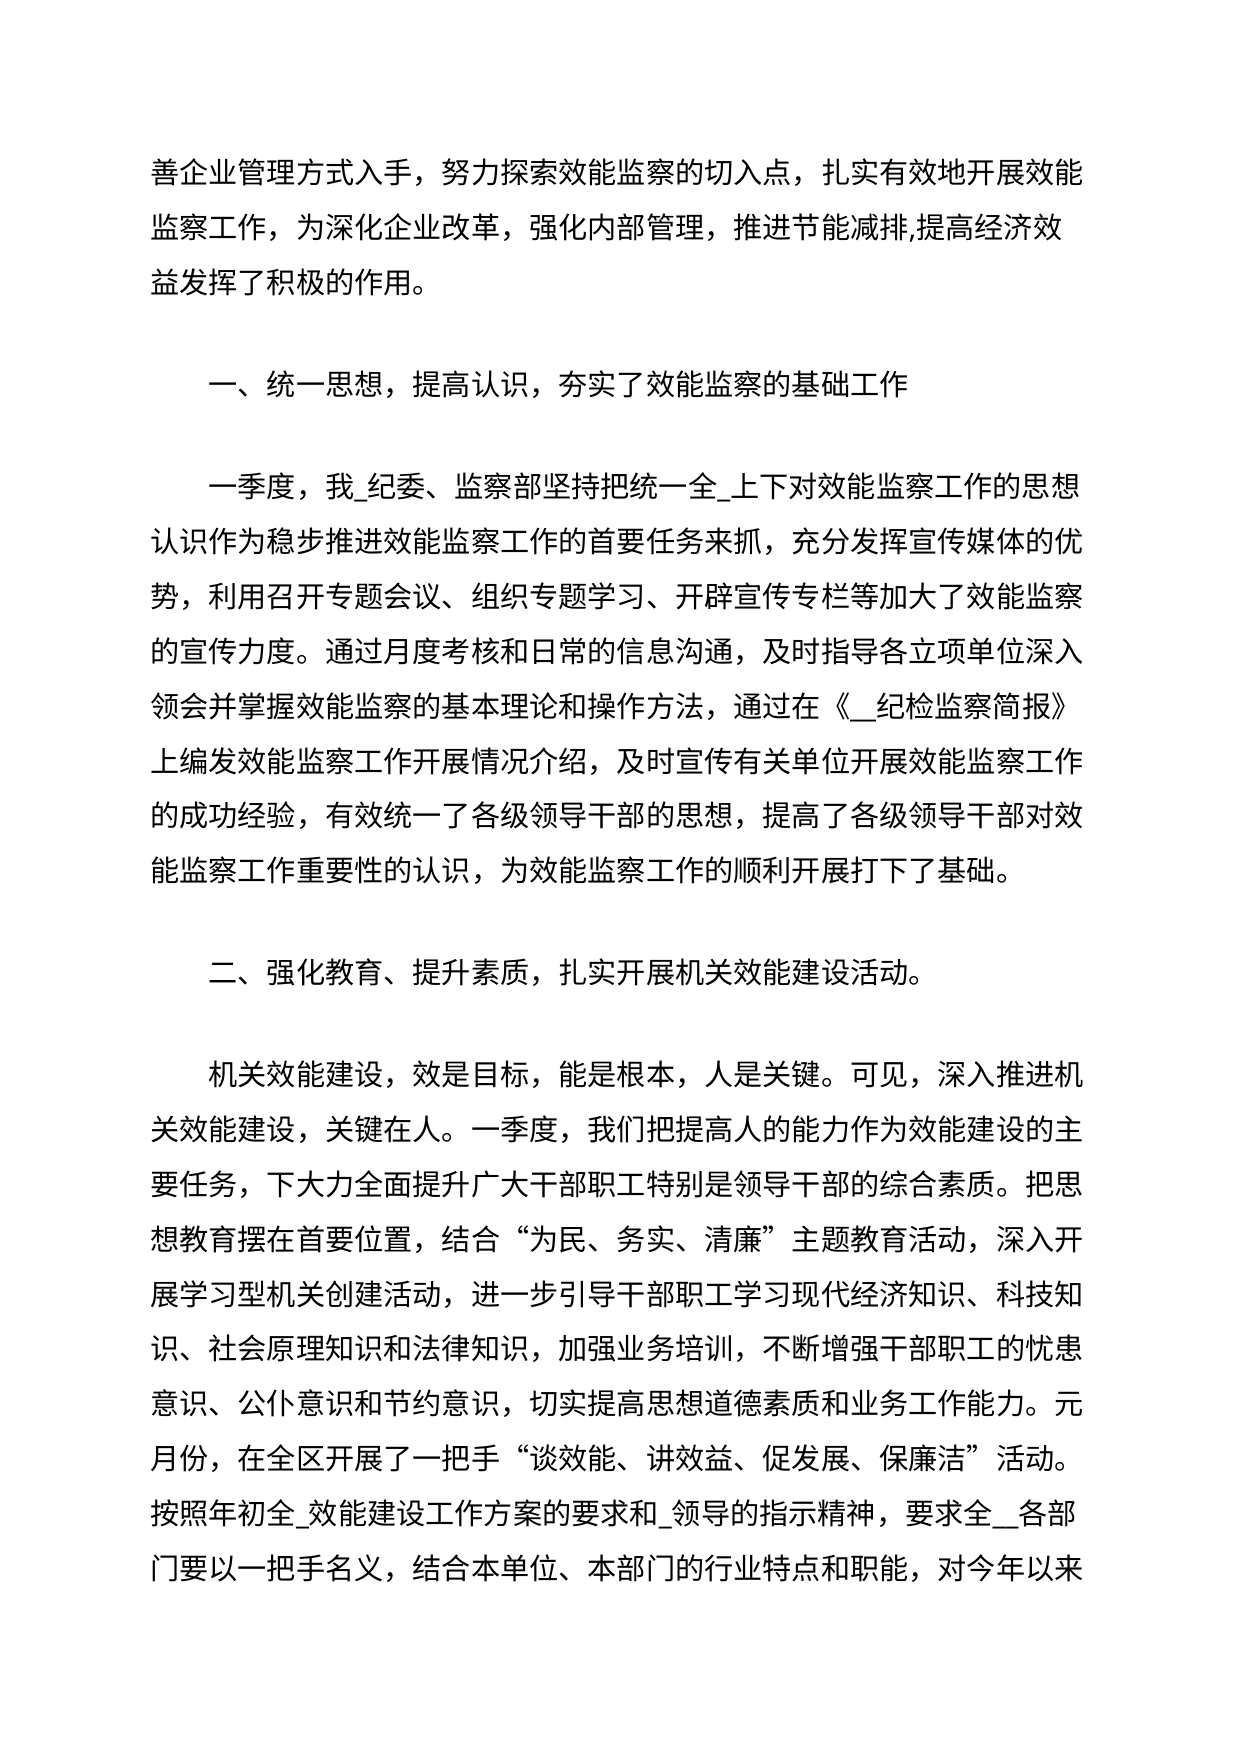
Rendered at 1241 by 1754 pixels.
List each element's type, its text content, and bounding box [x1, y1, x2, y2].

text 二、强化教育、提升素质，扎实开展机关效能建设活动。 [150, 950, 1090, 992]
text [150, 150, 1090, 302]
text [150, 1051, 1090, 1588]
text 一、统一思想，提高认识，夯实了效能监察的基础工作 [150, 362, 1090, 404]
text 一季度，我_纪委、监察部坚持把统一全_上下对效能监察工作的思想认识作为稳步推进效能监察工作的首要任务来抓，充分发挥宣传媒体的优势，利用召开专题会议、组织专题学习、开辟宣传专栏等加大了效能监察的宣传力度。通过月度考核和日常的信息沟通，及时指导各立项单位深入领会并掌握效能监察的基本理论和操作方法，通过在《__纪检监察简报》上编发效能监察工作开展情况介绍，及时宣传有关单位开展效能监察工作的成功经验，有效统一了各级领导干部的思想，提高了各级领导干部对效能监察工作重要性的认识，为效能监察工作的顺利开展打下了基础。 [150, 463, 1090, 890]
